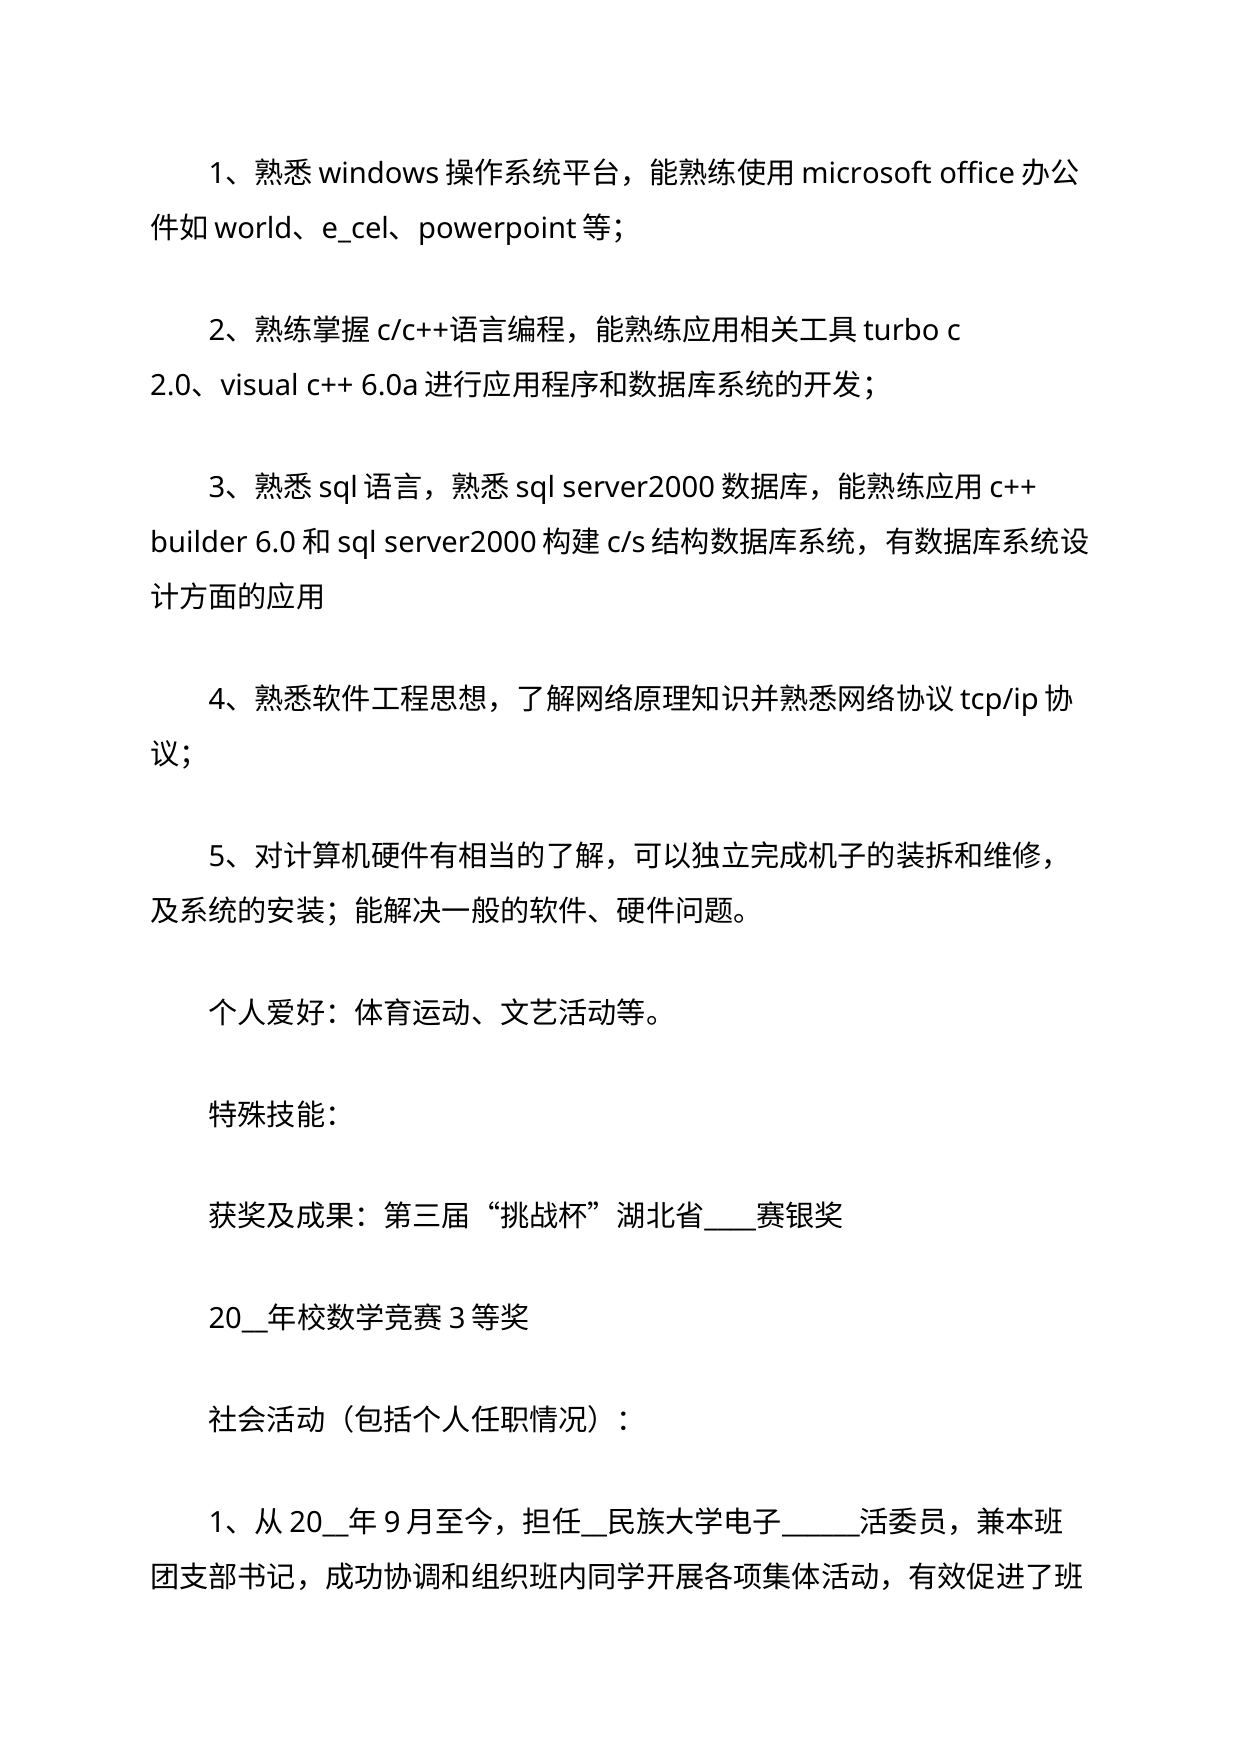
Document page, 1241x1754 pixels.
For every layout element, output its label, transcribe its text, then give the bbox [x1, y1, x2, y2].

text 3、熟悉sql语言，熟悉sql server2000数据库，能熟练应用c++ builder 6.0和sql server2000构建c/s结构数据库系统，有数据库系统设计方面的应用 [150, 464, 1090, 616]
text 社会活动（包括个人任职情况）： [150, 1397, 1090, 1439]
text 2、熟练掌握c/c++语言编程，能熟练应用相关工具turbo c 2.0、visual c++ 6.0a进行应用程序和数据库系统的开发； [150, 307, 1090, 404]
text 1、熟悉windows操作系统平台，能熟练使用microsoft office办公件如world、e_cel、powerpoint等； [150, 150, 1090, 247]
text 4、熟悉软件工程思想，了解网络原理知识并熟悉网络协议tcp/ip协议； [150, 676, 1090, 773]
text 特殊技能： [150, 1091, 1090, 1133]
text 20__年校数学竞赛3等奖 [150, 1295, 1090, 1337]
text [150, 1498, 1090, 1596]
text 5、对计算机硬件有相当的了解，可以独立完成机子的装拆和维修，及系统的安装；能解决一般的软件、硬件问题。 [150, 832, 1090, 930]
text 获奖及成果：第三届“挑战杯”湖北省____赛银奖 [150, 1193, 1090, 1235]
text 个人爱好：体育运动、文艺活动等。 [150, 989, 1090, 1032]
